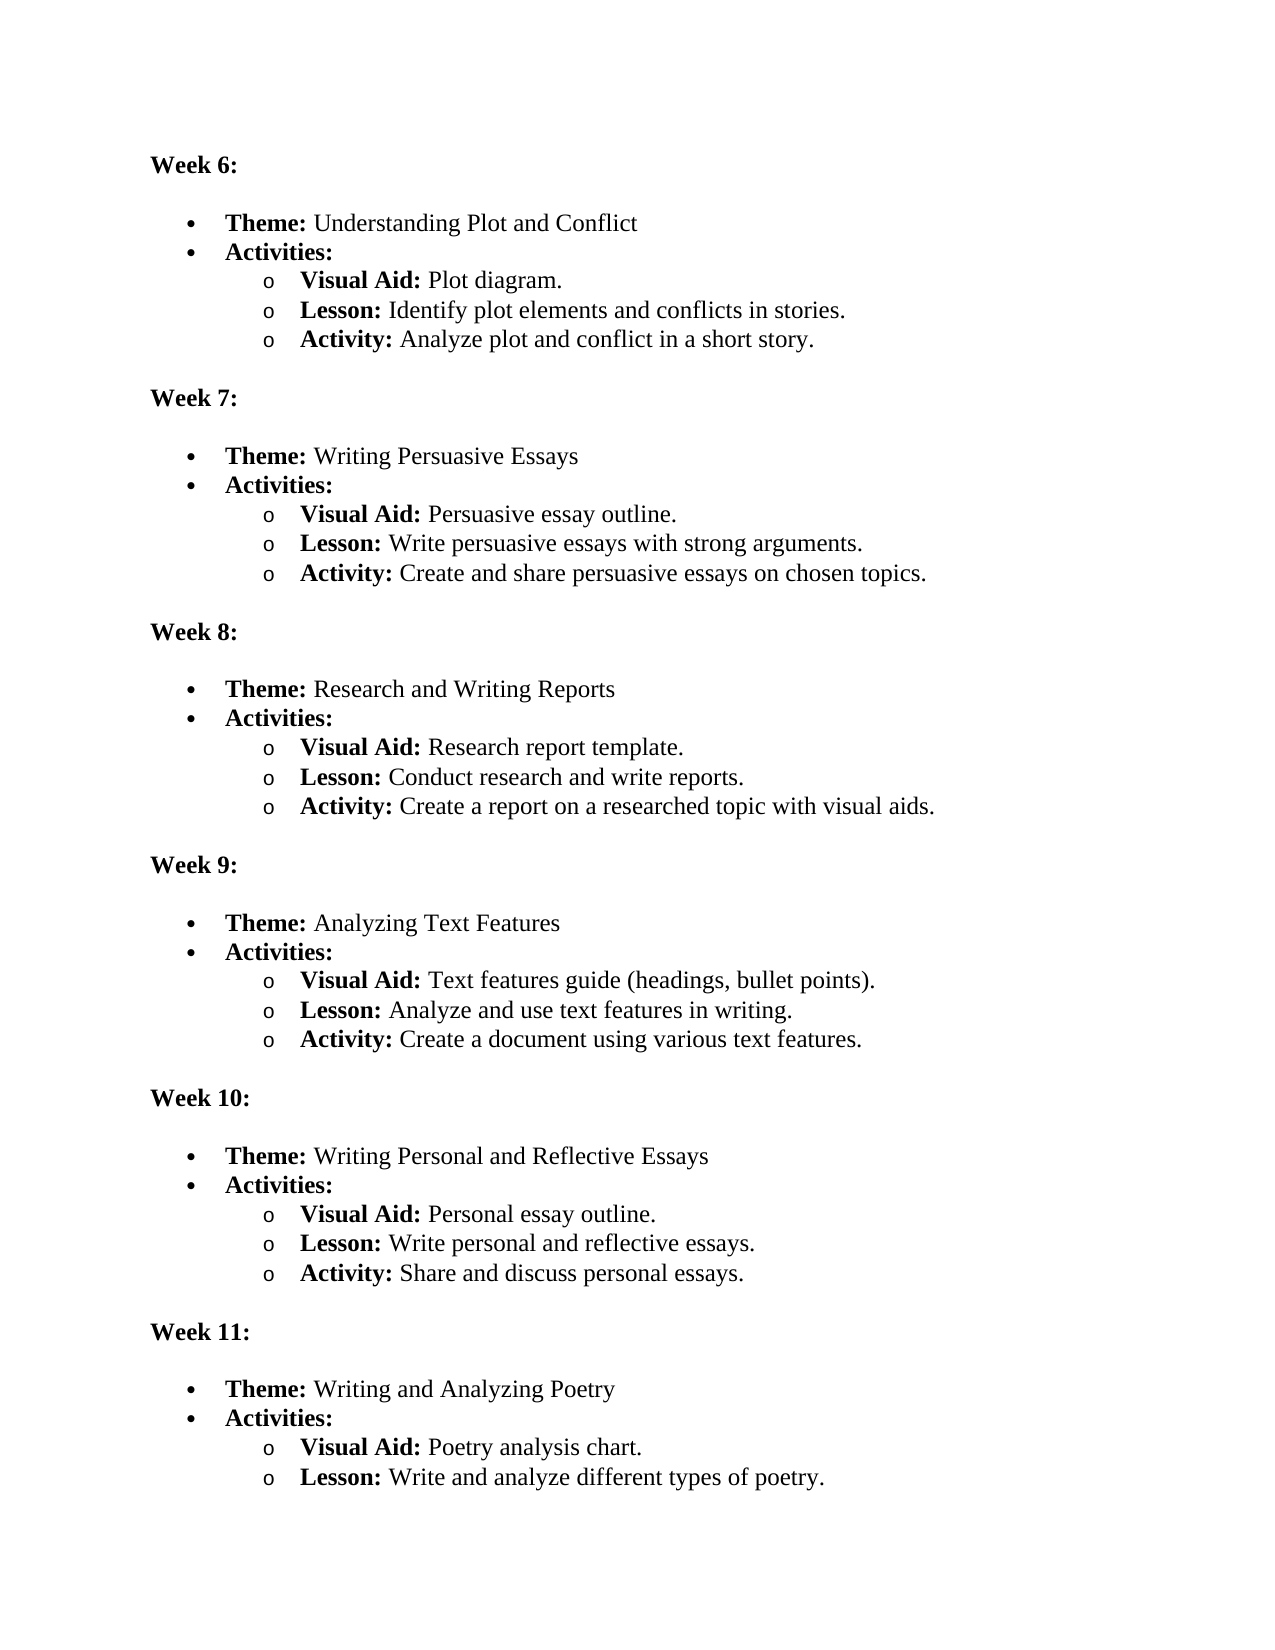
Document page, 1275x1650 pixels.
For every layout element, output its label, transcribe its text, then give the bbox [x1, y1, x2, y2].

list Lesson: Write and analyze different types of poetry. [262, 1462, 1125, 1491]
list Activity: Create a report on a researched topic with visual aids. [262, 791, 1125, 821]
text Week 9: [150, 850, 1125, 879]
list Activities: [187, 1403, 1125, 1432]
list Activities: [187, 1170, 1125, 1199]
list Theme: Writing Personal and Reflective Essays [187, 1141, 1125, 1170]
list Theme: Analyzing Text Features [187, 908, 1125, 937]
list Lesson: Identify plot elements and conflicts in stories. [262, 295, 1125, 324]
list Activity: Analyze plot and conflict in a short story. [262, 324, 1125, 354]
list Theme: Understanding Plot and Conflict [187, 208, 1125, 237]
text Week 6: [150, 150, 1125, 179]
text Week 10: [150, 1083, 1125, 1112]
list Theme: Research and Writing Reports [187, 674, 1125, 703]
list Lesson: Analyze and use text features in writing. [262, 995, 1125, 1024]
list Visual Aid: Research report template. [262, 732, 1125, 762]
list Activities: [187, 937, 1125, 965]
list Activity: Share and discuss personal essays. [262, 1258, 1125, 1287]
list Visual Aid: Persuasive essay outline. [262, 499, 1125, 528]
list Activity: Create and share persuasive essays on chosen topics. [262, 558, 1125, 587]
list Visual Aid: Plot diagram. [262, 265, 1125, 295]
list Visual Aid: Personal essay outline. [262, 1199, 1125, 1228]
list Theme: Writing Persuasive Essays [187, 441, 1125, 470]
text Week 7: [150, 383, 1125, 412]
list Activity: Create a document using various text features. [262, 1024, 1125, 1054]
text Week 8: [150, 617, 1125, 645]
list Activities: [187, 470, 1125, 499]
list Theme: Writing and Analyzing Poetry [187, 1374, 1125, 1403]
list Visual Aid: Text features guide (headings, bullet points). [262, 965, 1125, 995]
list Activities: [187, 703, 1125, 732]
list Lesson: Write personal and reflective essays. [262, 1228, 1125, 1258]
list Lesson: Conduct research and write reports. [262, 762, 1125, 791]
list Lesson: Write persuasive essays with strong arguments. [262, 528, 1125, 558]
text Week 11: [150, 1317, 1125, 1345]
list Visual Aid: Poetry analysis chart. [262, 1432, 1125, 1462]
list Activities: [187, 237, 1125, 265]
